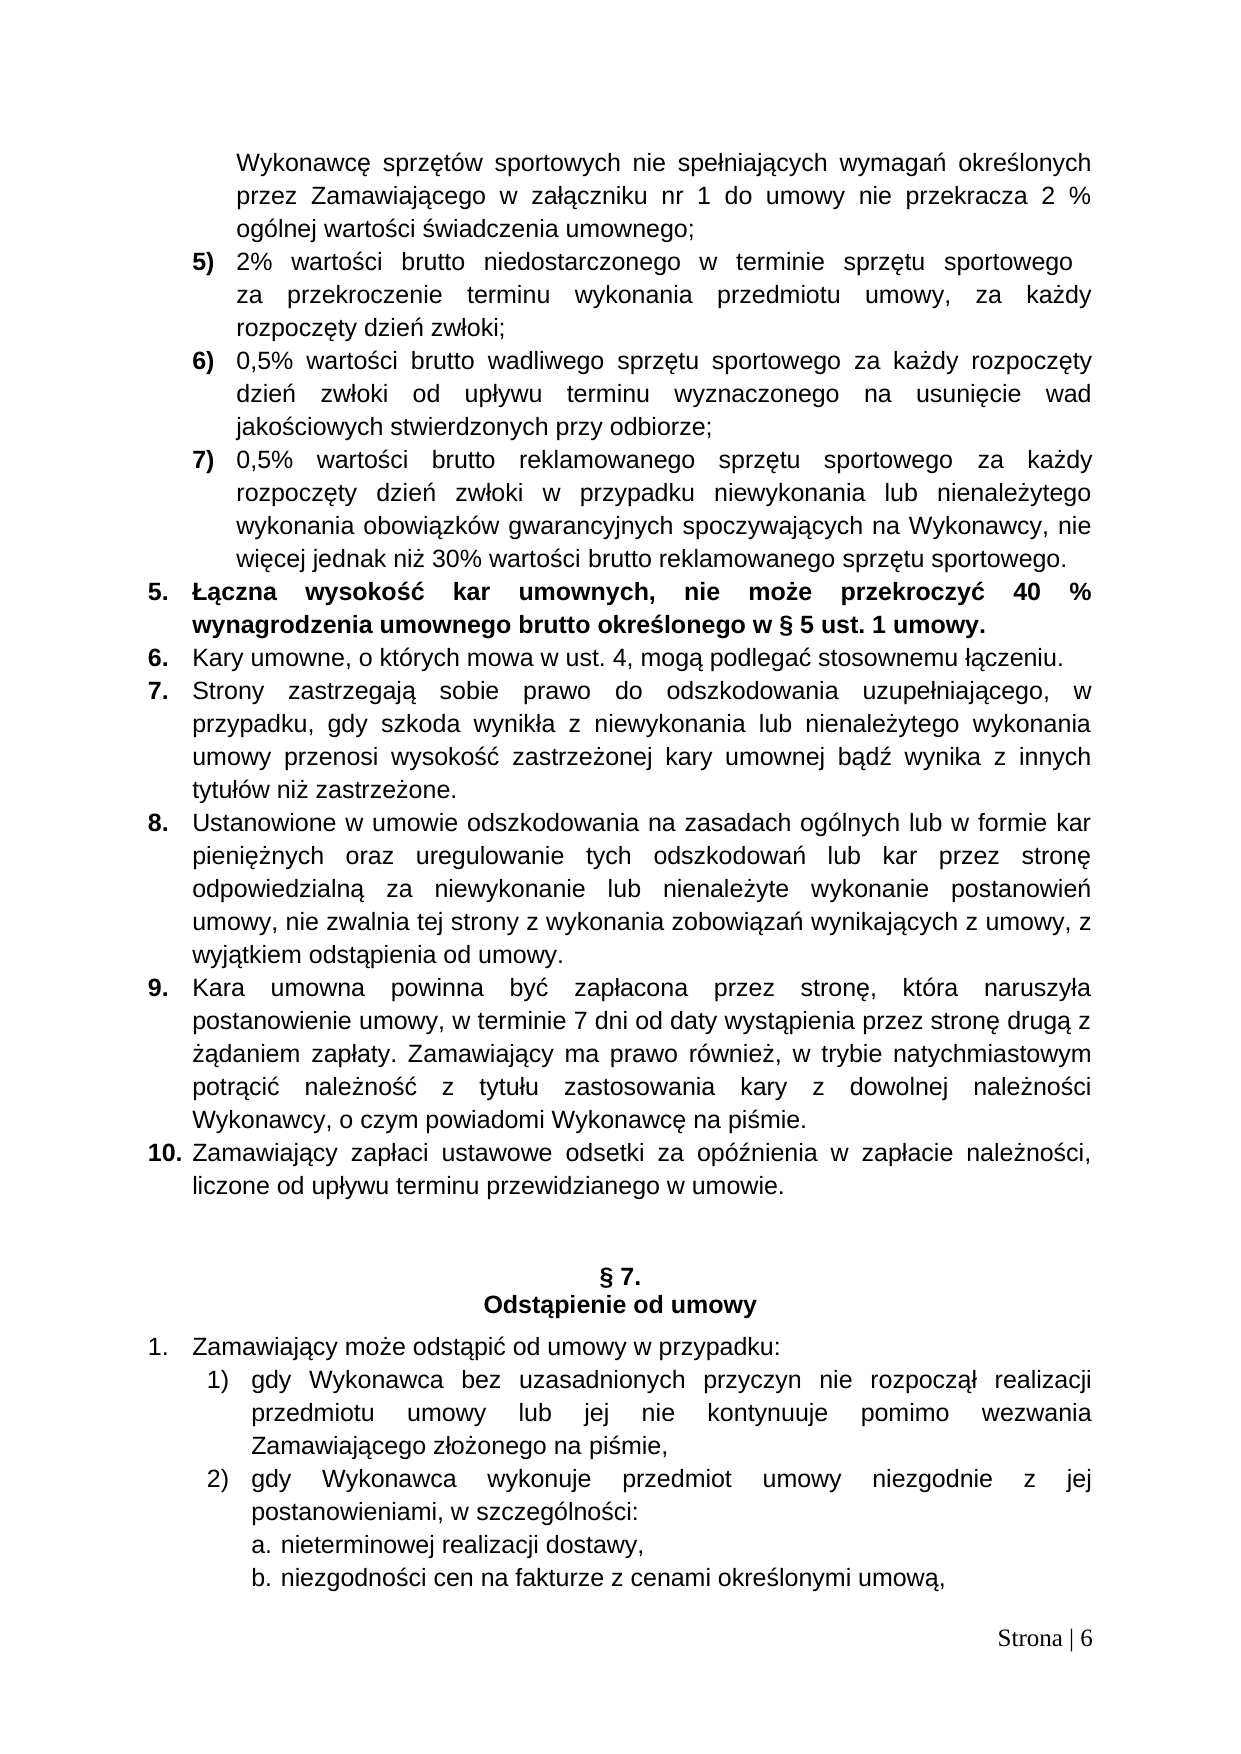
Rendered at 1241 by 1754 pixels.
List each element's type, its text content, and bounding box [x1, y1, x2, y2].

list Łączna wysokość kar umownych, nie może przekroczyć 40 % wynagrodzenia umownego brutto określonego w § 5 ust. 1 umowy. [148, 577, 1093, 639]
list gdy Wykonawca wykonuje przedmiot umowy niezgodnie z jej postanowieniami, w szczególności: [207, 1464, 1093, 1526]
list Zamawiający może odstąpić od umowy w przypadku: [148, 1332, 1093, 1361]
list gdy Wykonawca bez uzasadnionych przyczyn nie rozpoczął realizacji przedmiotu umowy lub jej nie kontynuuje pomimo wezwania Zamawiającego złożonego na piśmie, [207, 1365, 1093, 1459]
text § 7. [148, 1262, 1093, 1291]
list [192, 148, 1093, 242]
list Ustanowione w umowie odszkodowania na zasadach ogólnych lub w formie kar pieniężnych oraz uregulowanie tych odszkodowań lub kar przez stronę odpowiedzialną za niewykonanie lub nienależyte wykonanie postanowień umowy, nie zwalnia tej strony z wykonania zobowiązań wynikających z umowy, z wyjątkiem odstąpienia od umowy. [148, 808, 1093, 969]
list niezgodności cen na fakturze z cenami określonymi umową, [251, 1563, 1093, 1592]
list 0,5% wartości brutto wadliwego sprzętu sportowego za każdy rozpoczęty dzień zwłoki od upływu terminu wyznaczonego na usunięcie wad jakościowych stwierdzonych przy odbiorze; [192, 346, 1093, 441]
list 2% wartości brutto niedostarczonego w terminie sprzętu sportowego za przekroczenie terminu wykonania przedmiotu umowy, za każdy rozpoczęty dzień zwłoki; [192, 247, 1093, 341]
list 0,5% wartości brutto reklamowanego sprzętu sportowego za każdy rozpoczęty dzień zwłoki w przypadku niewykonania lub nienależytego wykonania obowiązków gwarancyjnych spoczywających na Wykonawcy, nie więcej jednak niż 30% wartości brutto reklamowanego sprzętu sportowego. [192, 445, 1093, 573]
list nieterminowej realizacji dostawy, [251, 1530, 1093, 1559]
list Kara umowna powinna być zapłacona przez stronę, która naruszyła postanowienie umowy, w terminie 7 dni od daty wystąpienia przez stronę drugą z żądaniem zapłaty. Zamawiający ma prawo również, w trybie natychmiastowym potrącić należność z tytułu zastosowania kary z dowolnej należności Wykonawcy, o czym powiadomi Wykonawcę na piśmie. [148, 973, 1093, 1134]
list Kary umowne, o których mowa w ust. 4, mogą podlegać stosownemu łączeniu. [148, 643, 1093, 672]
list Strony zastrzegają sobie prawo do odszkodowania uzupełniającego, w przypadku, gdy szkoda wynikła z niewykonania lub nienależytego wykonania umowy przenosi wysokość zastrzeżonej kary umownej bądź wynika z innych tytułów niż zastrzeżone. [148, 676, 1093, 804]
text Odstąpienie od umowy [148, 1291, 1093, 1319]
list Zamawiający zapłaci ustawowe odsetki za opóźnienia w zapłacie należności, liczone od upływu terminu przewidzianego w umowie. [148, 1138, 1093, 1200]
